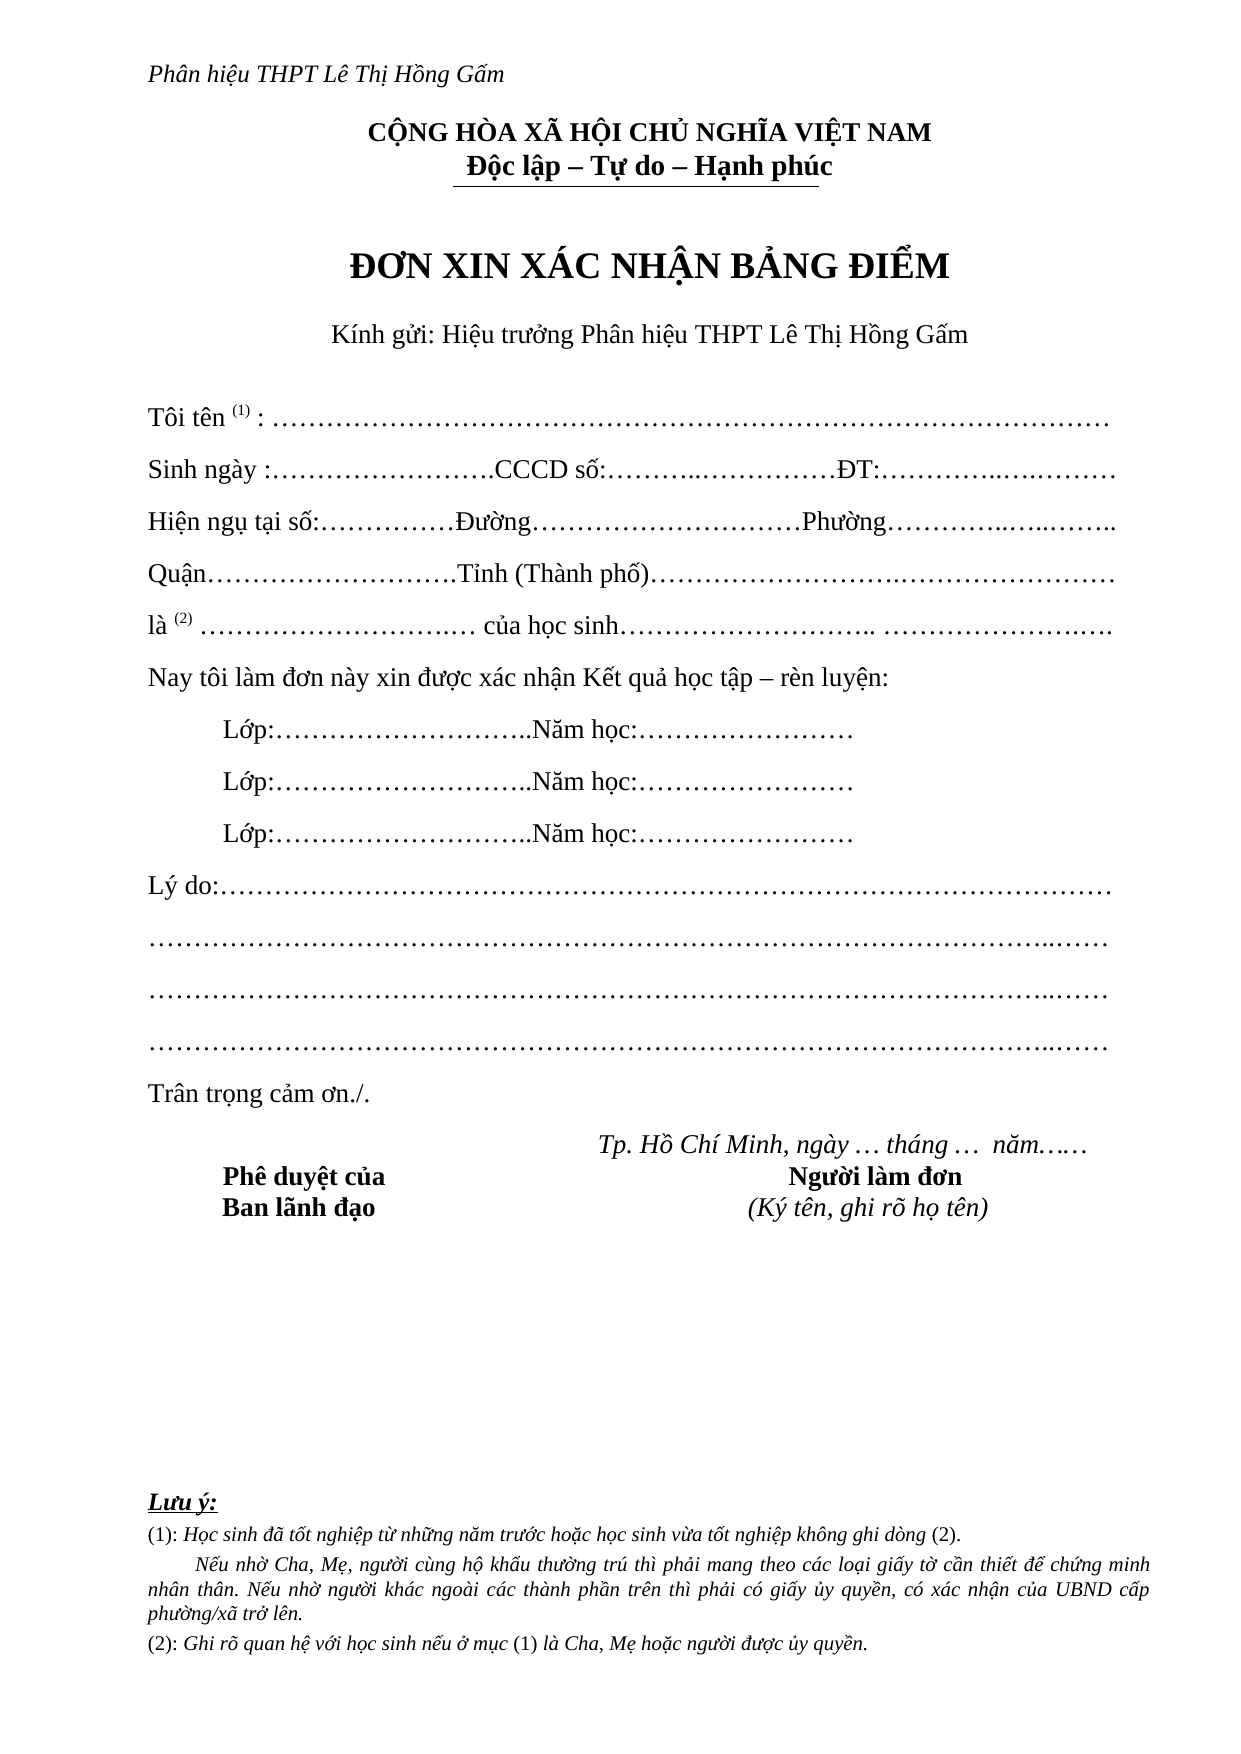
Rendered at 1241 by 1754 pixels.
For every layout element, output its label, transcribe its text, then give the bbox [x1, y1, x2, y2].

text Tp. Hồ Chí Minh, ngày … tháng … năm…… [523, 1129, 1152, 1160]
text Sinh ngày :…………………….CCCD số:………..……………ĐT:…………..….……… [148, 453, 1152, 484]
text CỘNG HÒA XÃ HỘI CHỦ NGHĨA VIỆT NAM [148, 117, 1152, 148]
text Phê duyệt của Người làm đơn [148, 1160, 1152, 1191]
text Độc lập – Tự do – Hạnh phúc [148, 148, 1152, 181]
text ĐƠN XIN XÁC NHẬN BẢNG ĐIỂM [148, 243, 1152, 287]
text Tôi tên (1) : ………………………………………………………………………………… [148, 401, 1152, 432]
text Lớp:………………………..Năm học:…………………… [148, 817, 1152, 848]
text Lý do:……………………………………………………………………………………… [148, 869, 1152, 900]
text ………………………………………………………………………………………..…… [148, 973, 1152, 1004]
text Lưu ý: [148, 1487, 1152, 1516]
text Kính gửi: Hiệu trưởng Phân hiệu THPT Lê Thị Hồng Gấm [148, 318, 1152, 349]
text ………………………………………………………………………………………..…… [148, 1025, 1152, 1056]
text Quận……………………….Tỉnh (Thành phố)……………………….…………………… [148, 557, 1152, 588]
text Lớp:………………………..Năm học:…………………… [148, 713, 1152, 744]
text Nếu nhờ Cha, Mẹ, người cùng hộ khẩu thường trú thì phải mang theo các loại giấy tờ cần thiết để chứng minh nhân thân. Nếu nhờ người khác ngoài các thành phần trên thì phải có giấy ủy quyền, có xác nhận của UBND cấp phường/xã trở lên. [148, 1552, 1152, 1624]
text Trân trọng cảm ơn./. [148, 1077, 1152, 1108]
text ………………………………………………………………………………………..…… [148, 921, 1152, 952]
text Hiện ngụ tại số:……………Đường…………………………Phường…………..…..…….. [148, 505, 1152, 536]
text Ban lãnh đạo (Ký tên, ghi rõ họ tên) [148, 1191, 1152, 1222]
text (2): Ghi rõ quan hệ với học sinh nếu ở mục (1) là Cha, Mẹ hoặc người được ủy quyền. [148, 1631, 1152, 1655]
text (1): Học sinh đã tốt nghiệp từ những năm trước hoặc học sinh vừa tốt nghiệp không ghi dòng (2). [148, 1522, 1152, 1546]
text là (2) ……………………….… của học sinh……………………….. ………………….…. [148, 609, 1152, 640]
text Lớp:………………………..Năm học:…………………… [148, 765, 1152, 796]
text Nay tôi làm đơn này xin được xác nhận Kết quả học tập – rèn luyện: [148, 661, 1152, 692]
